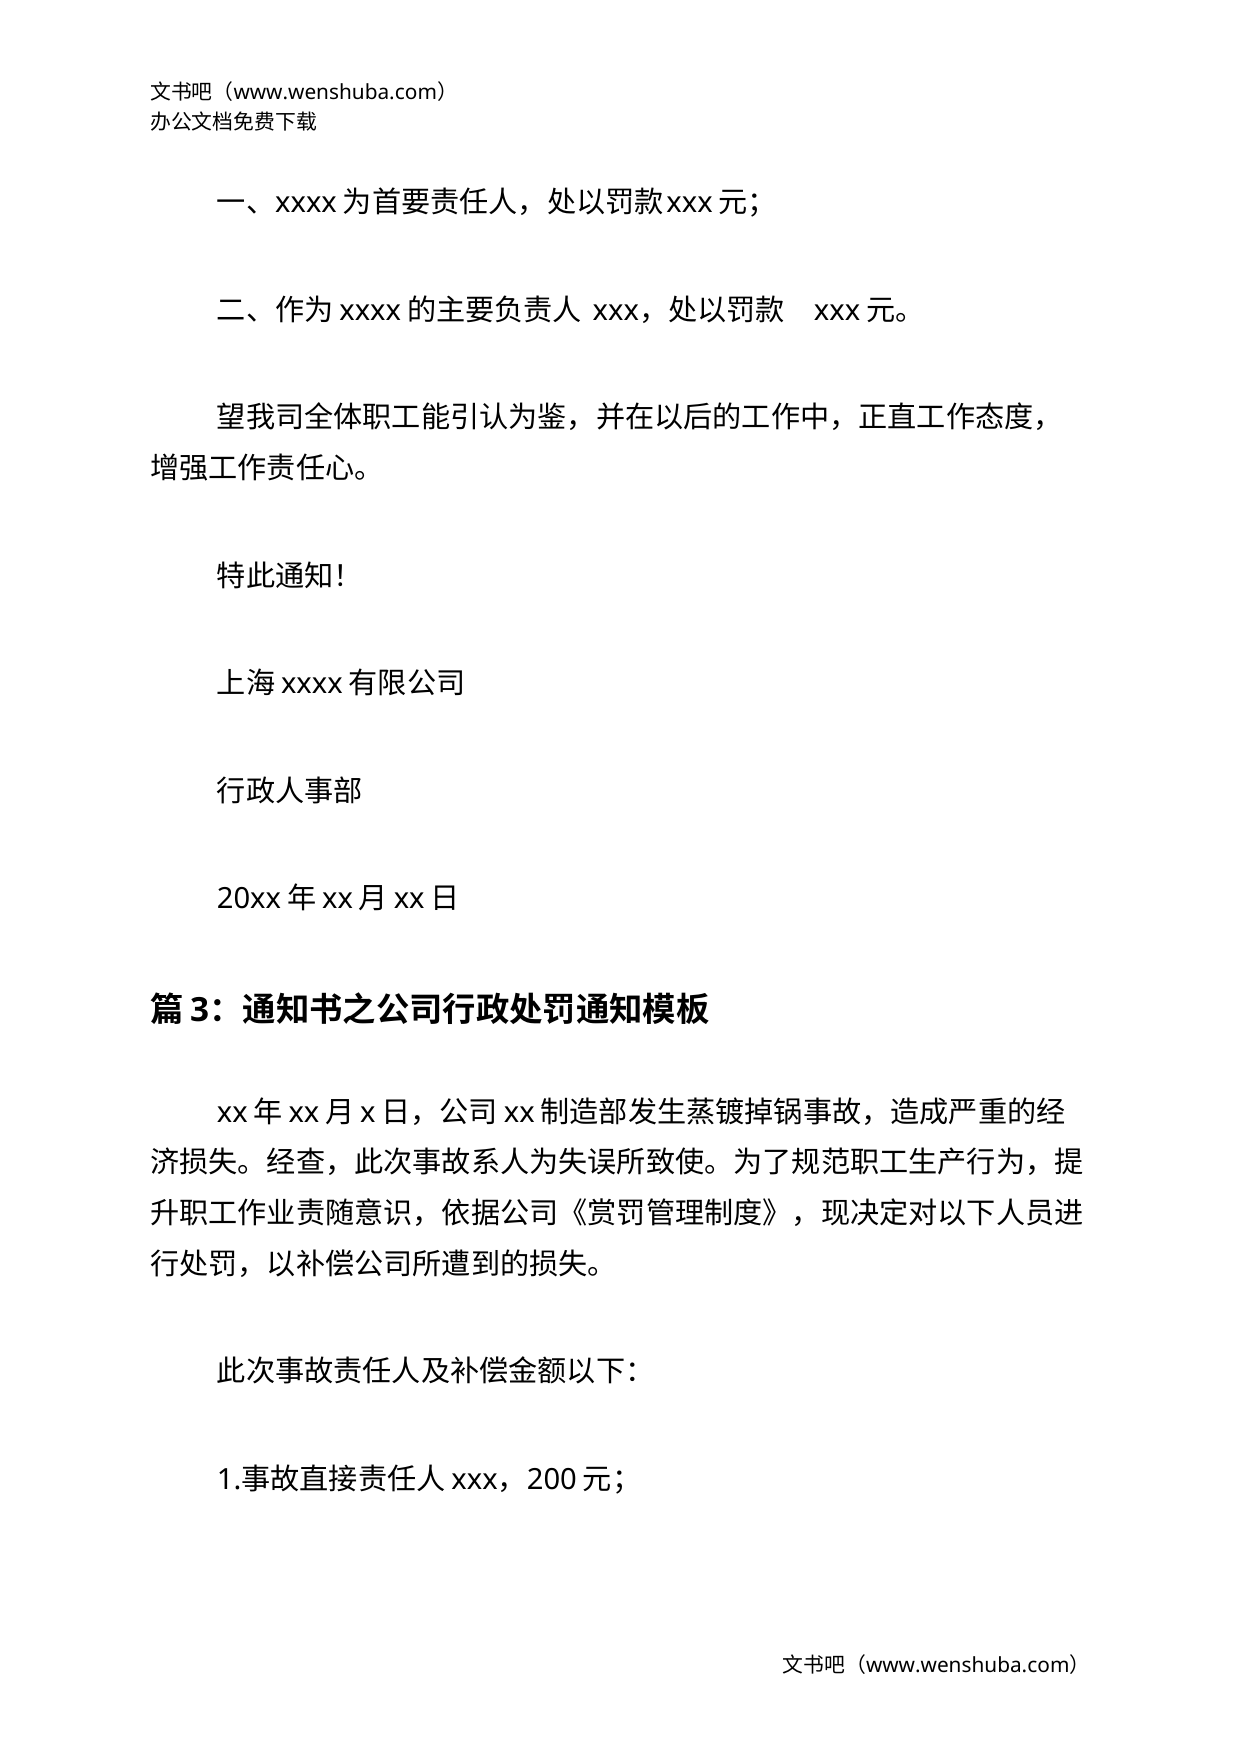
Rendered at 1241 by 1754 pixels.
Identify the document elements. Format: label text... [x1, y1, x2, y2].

text 此次事故责任人及补偿金额以下： [150, 1348, 1090, 1390]
text 篇3：通知书之公司行政处罚通知模板 [150, 983, 1090, 1031]
text 上海xxxx有限公司 [150, 660, 1090, 702]
text 20xx年xx月xx日 [150, 875, 1090, 917]
text 行政人事部 [150, 767, 1090, 810]
text 1.事故直接责任人xxx，200元； [150, 1456, 1090, 1498]
text 一、xxxx为首要责任人，处以罚款 xxx元； [150, 178, 1090, 221]
text 特此通知！ [150, 552, 1090, 594]
text 二、作为xxxx的主要负责人 xxx，处以罚款 xxx元。 [150, 286, 1090, 328]
text xx年xx月x日，公司xx制造部发生蒸镀掉锅事故，造成严重的经济损失。经查，此次事故系人为失误所致使。为了规范职工生产行为，提升职工作业责随意识，依据公司《赏罚管理制度》，现决定对以下人员进行处罚，以补偿公司所遭到的损失。 [150, 1088, 1090, 1283]
text 望我司全体职工能引认为鉴，并在以后的工作中，正直工作态度，增强工作责任心。 [150, 394, 1090, 487]
